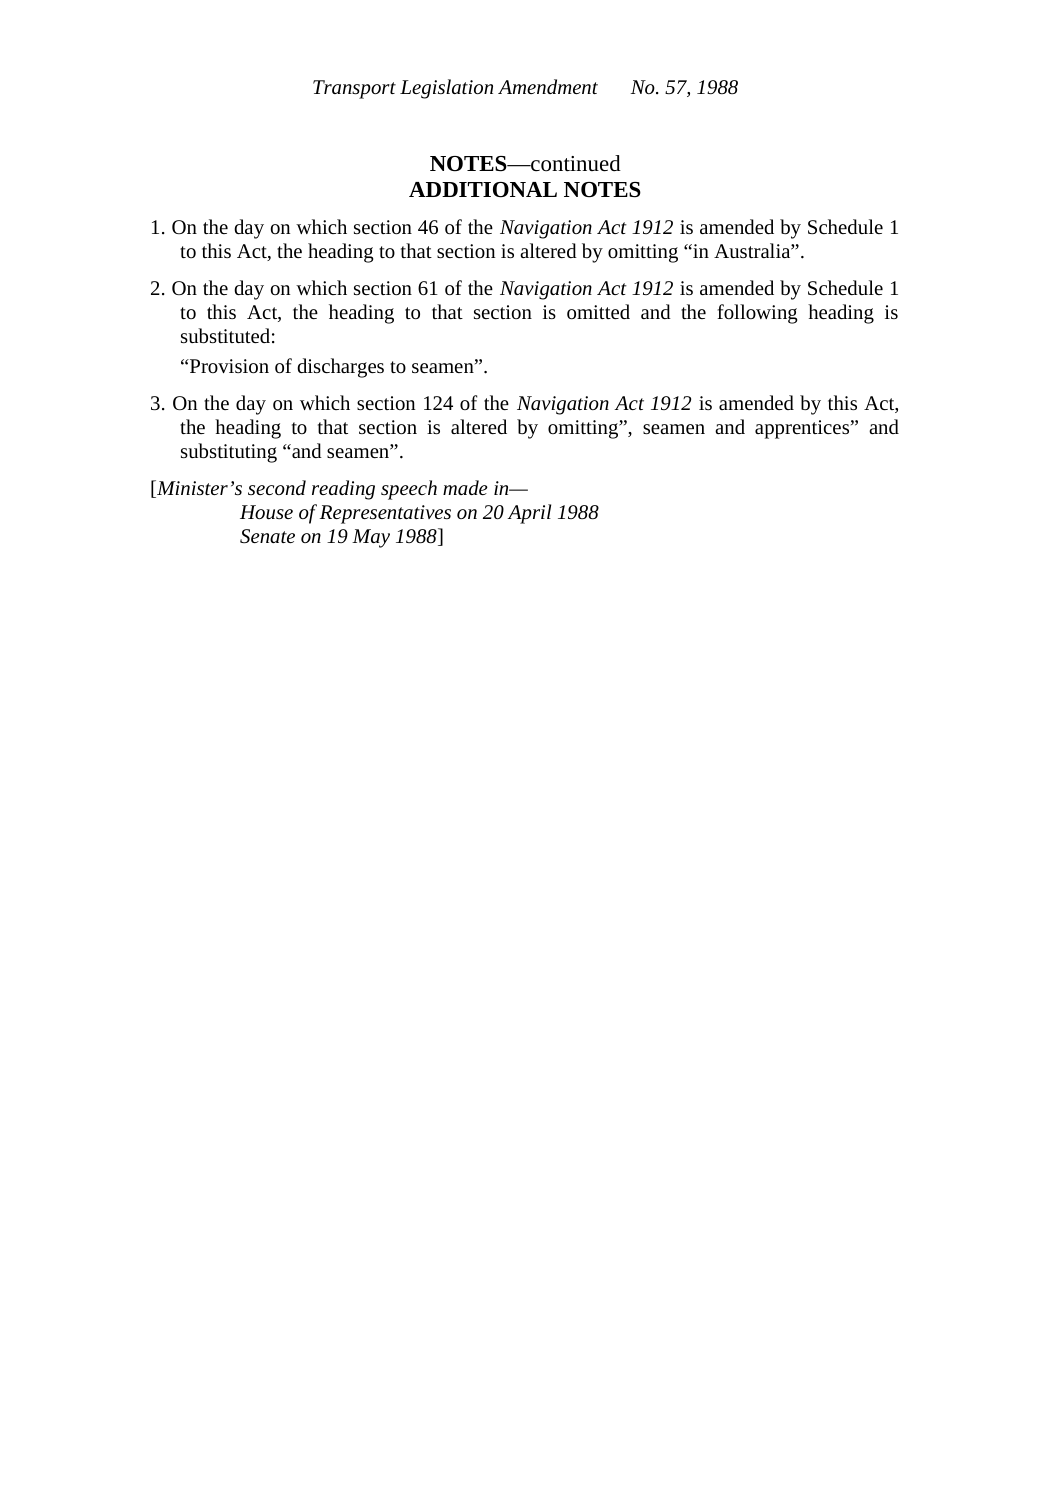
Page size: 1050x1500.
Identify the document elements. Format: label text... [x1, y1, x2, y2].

text [Minister’s second reading speech made in— [150, 476, 900, 499]
text 3. On the day on which section 124 of the Navigation Act 1912 is amended by this Act, the heading to that section is altered by omitting”, seamen and apprentices” and substituting “and seamen”. [150, 391, 900, 463]
text 2. On the day on which section 61 of the Navigation Act 1912 is amended by Schedule 1 to this Act, the heading to that section is omitted and the following heading is substituted: [150, 276, 900, 348]
text House of Representatives on 20 April 1988 [240, 499, 900, 524]
text NOTES—continued [150, 150, 900, 176]
text ADDITIONAL NOTES [150, 176, 900, 203]
text Senate on 19 May 1988] [240, 524, 900, 548]
text 1. On the day on which section 46 of the Navigation Act 1912 is amended by Schedule 1 to this Act, the heading to that section is altered by omitting “in Australia”. [150, 215, 900, 263]
text “Provision of discharges to seamen”. [150, 354, 900, 378]
